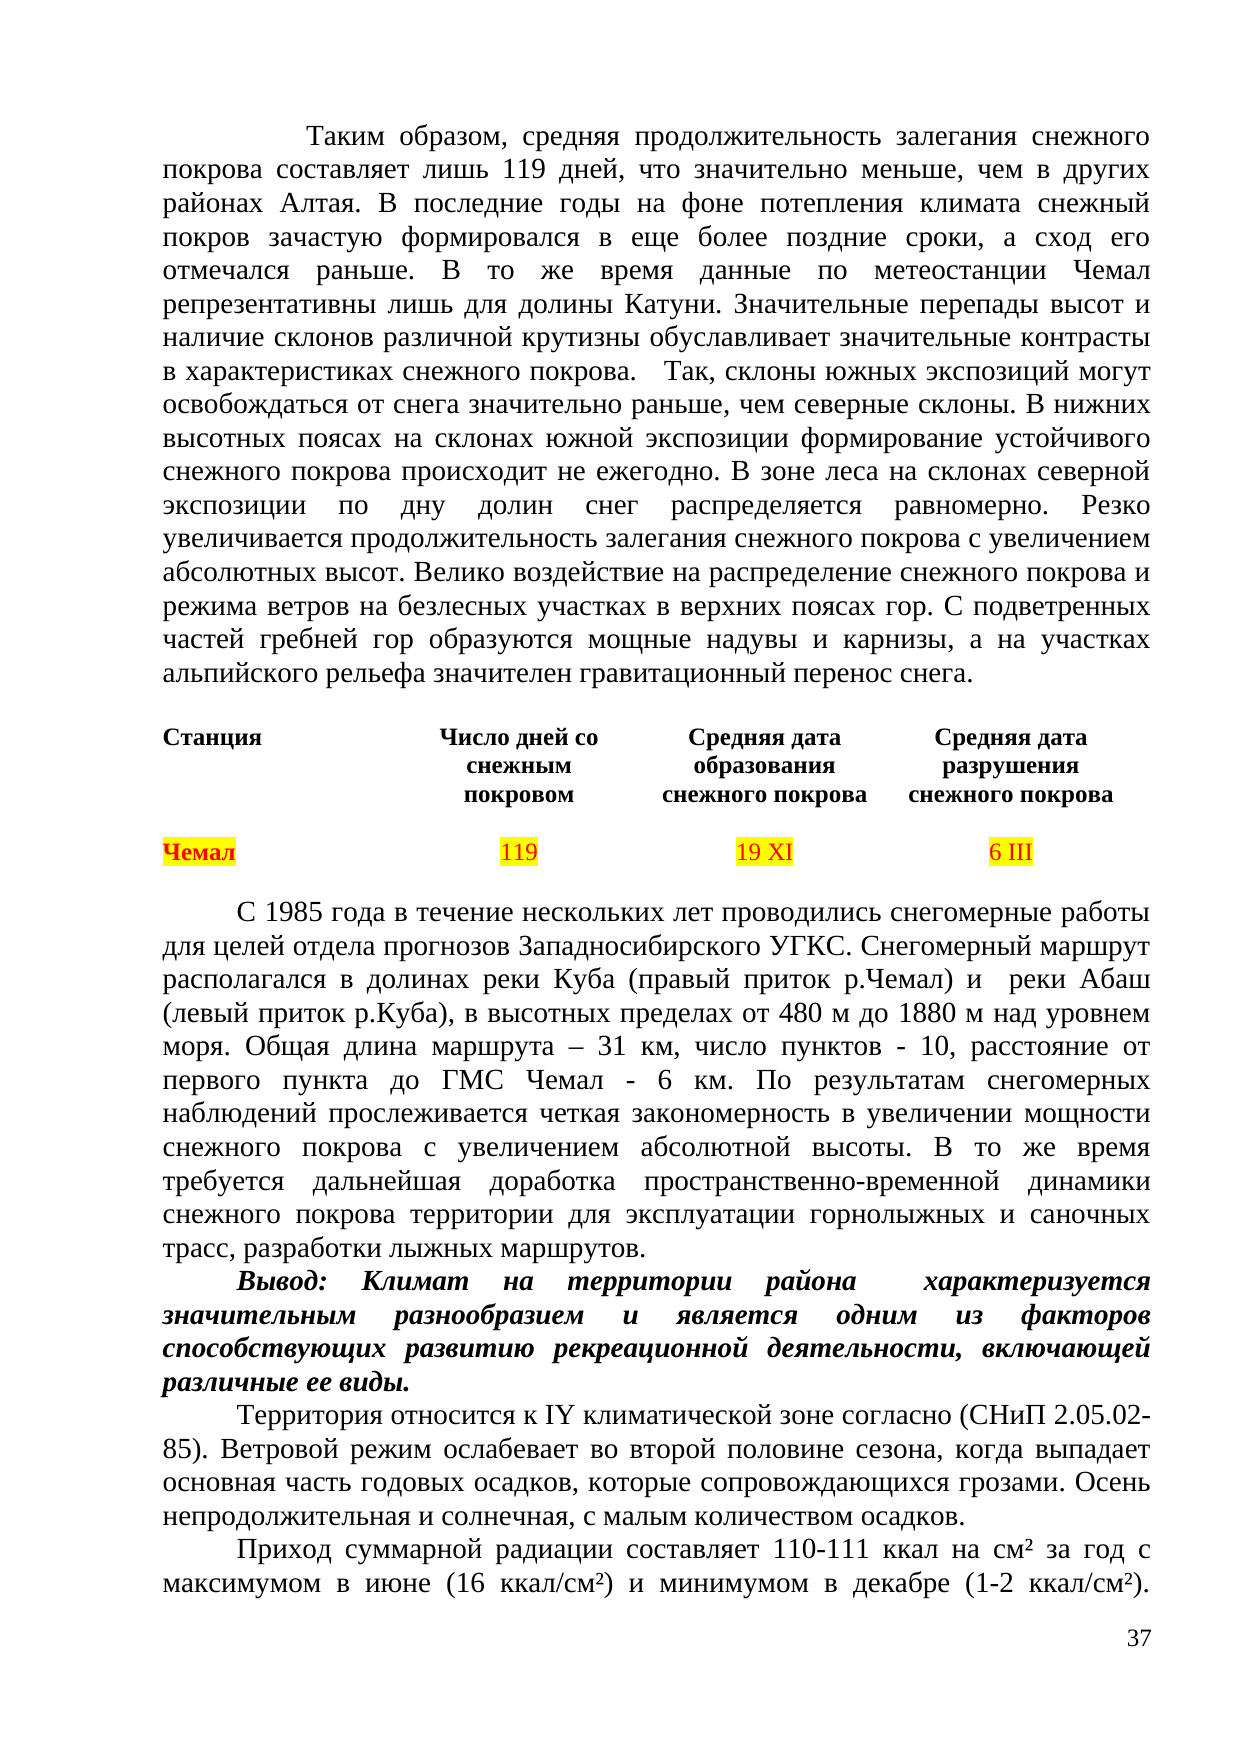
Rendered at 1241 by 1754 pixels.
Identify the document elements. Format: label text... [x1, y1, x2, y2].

table_cell 119 [396, 837, 641, 894]
text Вывод: Климат на территории района характеризуется значительным разнообразием и является одним из факторов способствующих развитию рекреационной деятельности, включающей различные ее виды. [162, 1263, 1152, 1397]
text Таким образом, средняя продолжительность залегания снежного покрова составляет лишь 119 дней, что значительно меньше, чем в других районах Алтая. В последние годы на фоне потепления климата снежный покров зачастую формировался в еще более поздние сроки, а сход его отмечался раньше. В то же время данные по метеостанции Чемал репрезентативны лишь для долины Катуни. Значительные перепады высот и наличие склонов различной крутизны обуславливает значительные контрасты в характеристиках снежного покрова. Так, склоны южных экспозиций могут освобождаться от снега значительно раньше, чем северные склоны. В нижних высотных поясах на склонах южной экспозиции формирование устойчивого снежного покрова происходит не ежегодно. В зоне леса на склонах северной экспозиции по дну долин снег распределяется равномерно. Резко увеличивается продолжительность залегания снежного покрова с увеличением абсолютных высот. Велико воздействие на распределение снежного покрова и режима ветров на безлесных участках в верхних поясах гор. С подветренных частей гребней гор образуются мощные надувы и карнизы, а на участках альпийского рельефа значителен гравитационный перенос снега. [162, 118, 1152, 688]
table_cell Чемал [151, 837, 396, 894]
table_cell 19 XI [641, 837, 887, 894]
table_header Число дней со снежным покровом [396, 722, 641, 837]
text Территория относится к ІΥ климатической зоне согласно (СНиП 2.05.02-85). Ветровой режим ослабевает во второй половине сезона, когда выпадает основная часть годовых осадков, которые сопровождающихся грозами. Осень непродолжительная и солнечная, с малым количеством осадков. [162, 1397, 1152, 1532]
text С 1985 года в течение нескольких лет проводились снегомерные работы для целей отдела прогнозов Западносибирского УГКС. Снегомерный маршрут располагался в долинах реки Куба (правый приток р.Чемал) и реки Абаш (левый приток р.Куба), в высотных пределах от 480 м до 1880 м над уровнем моря. Общая длина маршрута – 31 км, число пунктов - 10, расстояние от первого пункта до ГМС Чемал - 6 км. По результатам снегомерных наблюдений прослеживается четкая закономерность в увеличении мощности снежного покрова с увеличением абсолютной высоты. В то же время требуется дальнейшая доработка пространственно-временной динамики снежного покрова территории для эксплуатации горнолыжных и саночных трасс, разработки лыжных маршрутов. [162, 894, 1152, 1263]
table_header Средняя дата разрушения снежного покрова [888, 722, 1134, 837]
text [162, 1532, 1152, 1599]
table_cell 6 III [888, 837, 1134, 894]
table_header Средняя дата образования снежного покрова [641, 722, 887, 837]
table_header Станция [151, 722, 396, 837]
